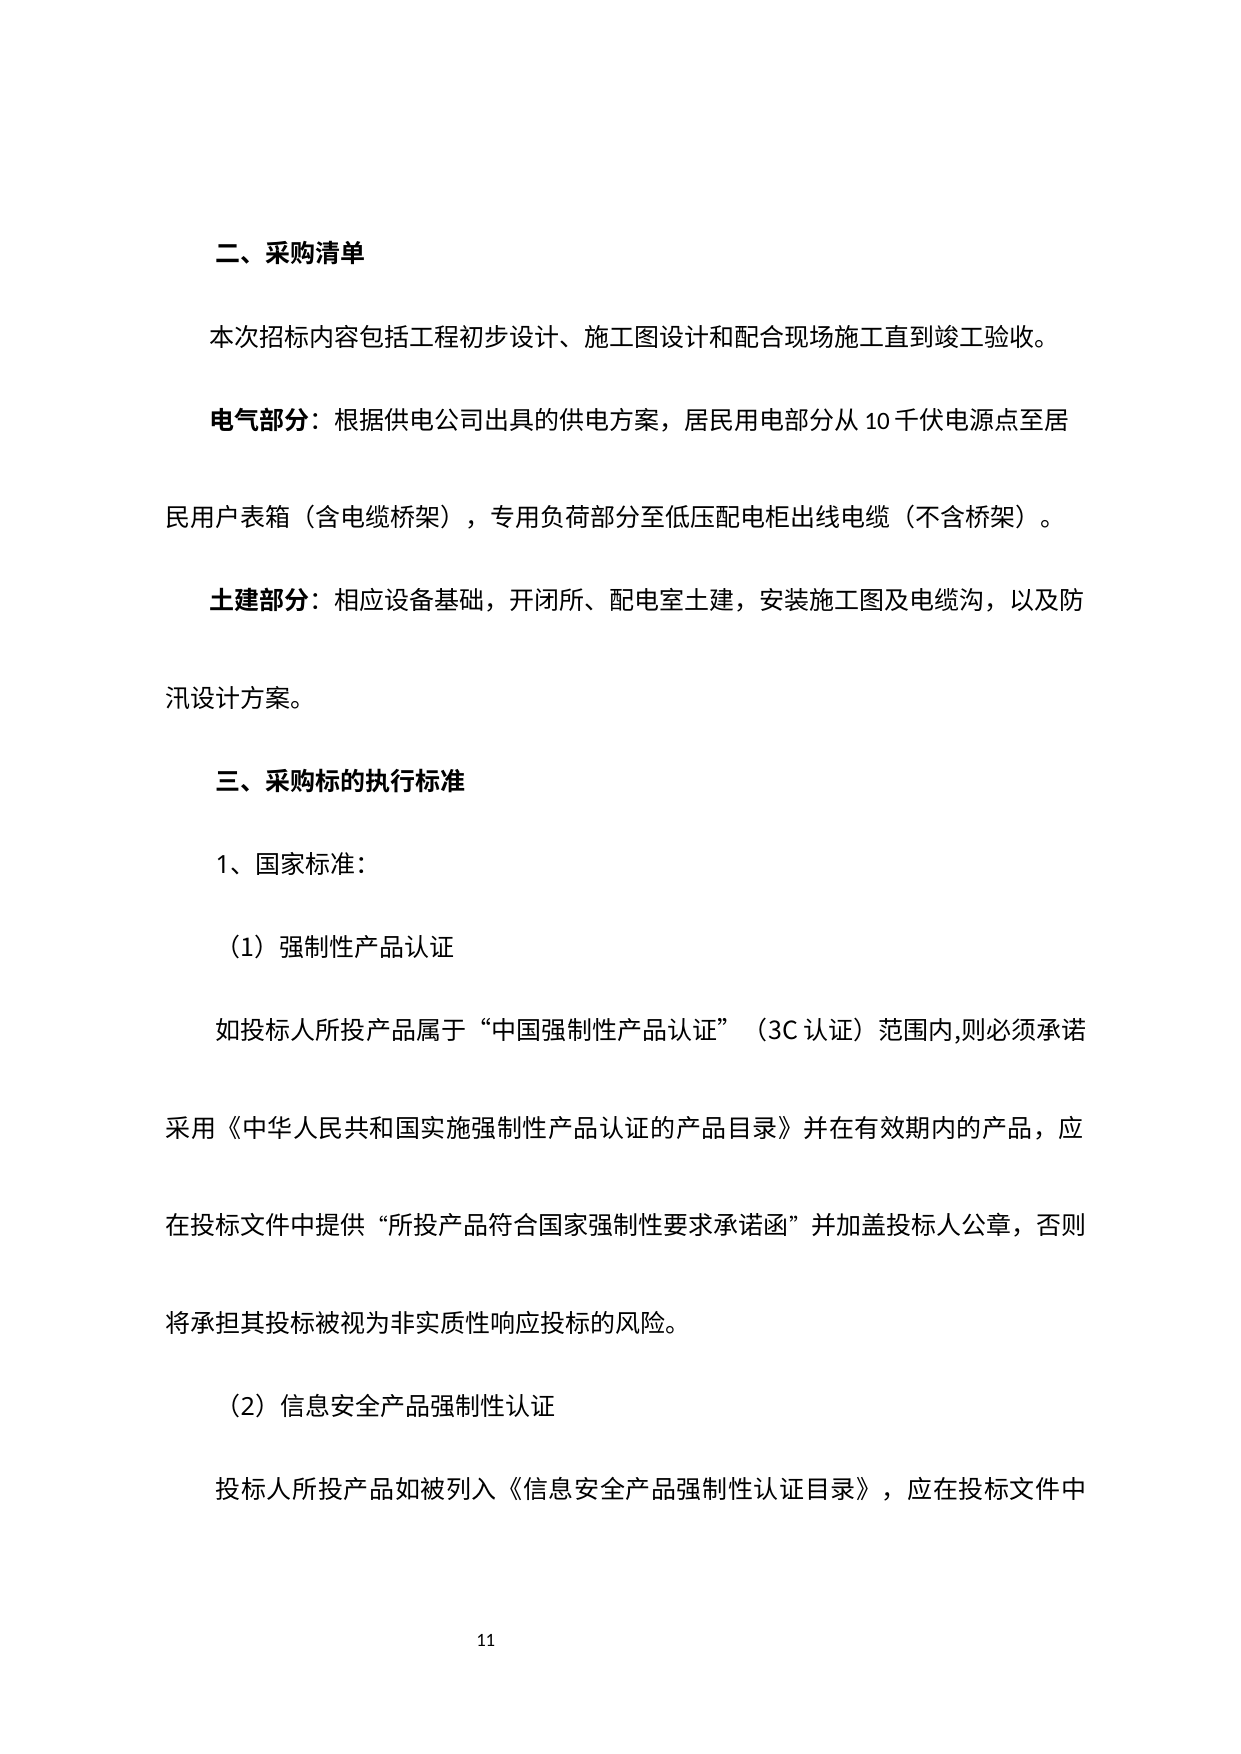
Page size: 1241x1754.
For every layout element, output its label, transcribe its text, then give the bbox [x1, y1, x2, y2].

text 电气部分：根据供电公司出具的供电方案，居民用电部分从10千伏电源点至居民用户表箱（含电缆桥架），专用负荷部分至低压配电柜出线电缆（不含桥架）。 [165, 386, 1087, 548]
text （2）信息安全产品强制性认证 [165, 1372, 1087, 1437]
text 本次招标内容包括工程初步设计、施工图设计和配合现场施工直到竣工验收。 [165, 303, 1087, 368]
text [165, 1455, 1087, 1520]
text 土建部分：相应设备基础，开闭所、配电室土建，安装施工图及电缆沟，以及防汛设计方案。 [165, 566, 1087, 729]
text 1、国家标准： [165, 830, 1087, 895]
text （1）强制性产品认证 [165, 913, 1087, 978]
text 三、采购标的执行标准 [165, 747, 1087, 812]
text 如投标人所投产品属于“中国强制性产品认证”（3C认证）范围内,则必须承诺采用《中华人民共和国实施强制性产品认证的产品目录》并在有效期内的产品，应在投标文件中提供“所投产品符合国家强制性要求承诺函”并加盖投标人公章，否则将承担其投标被视为非实质性响应投标的风险。 [165, 996, 1087, 1354]
text 二、采购清单 [165, 219, 1087, 284]
